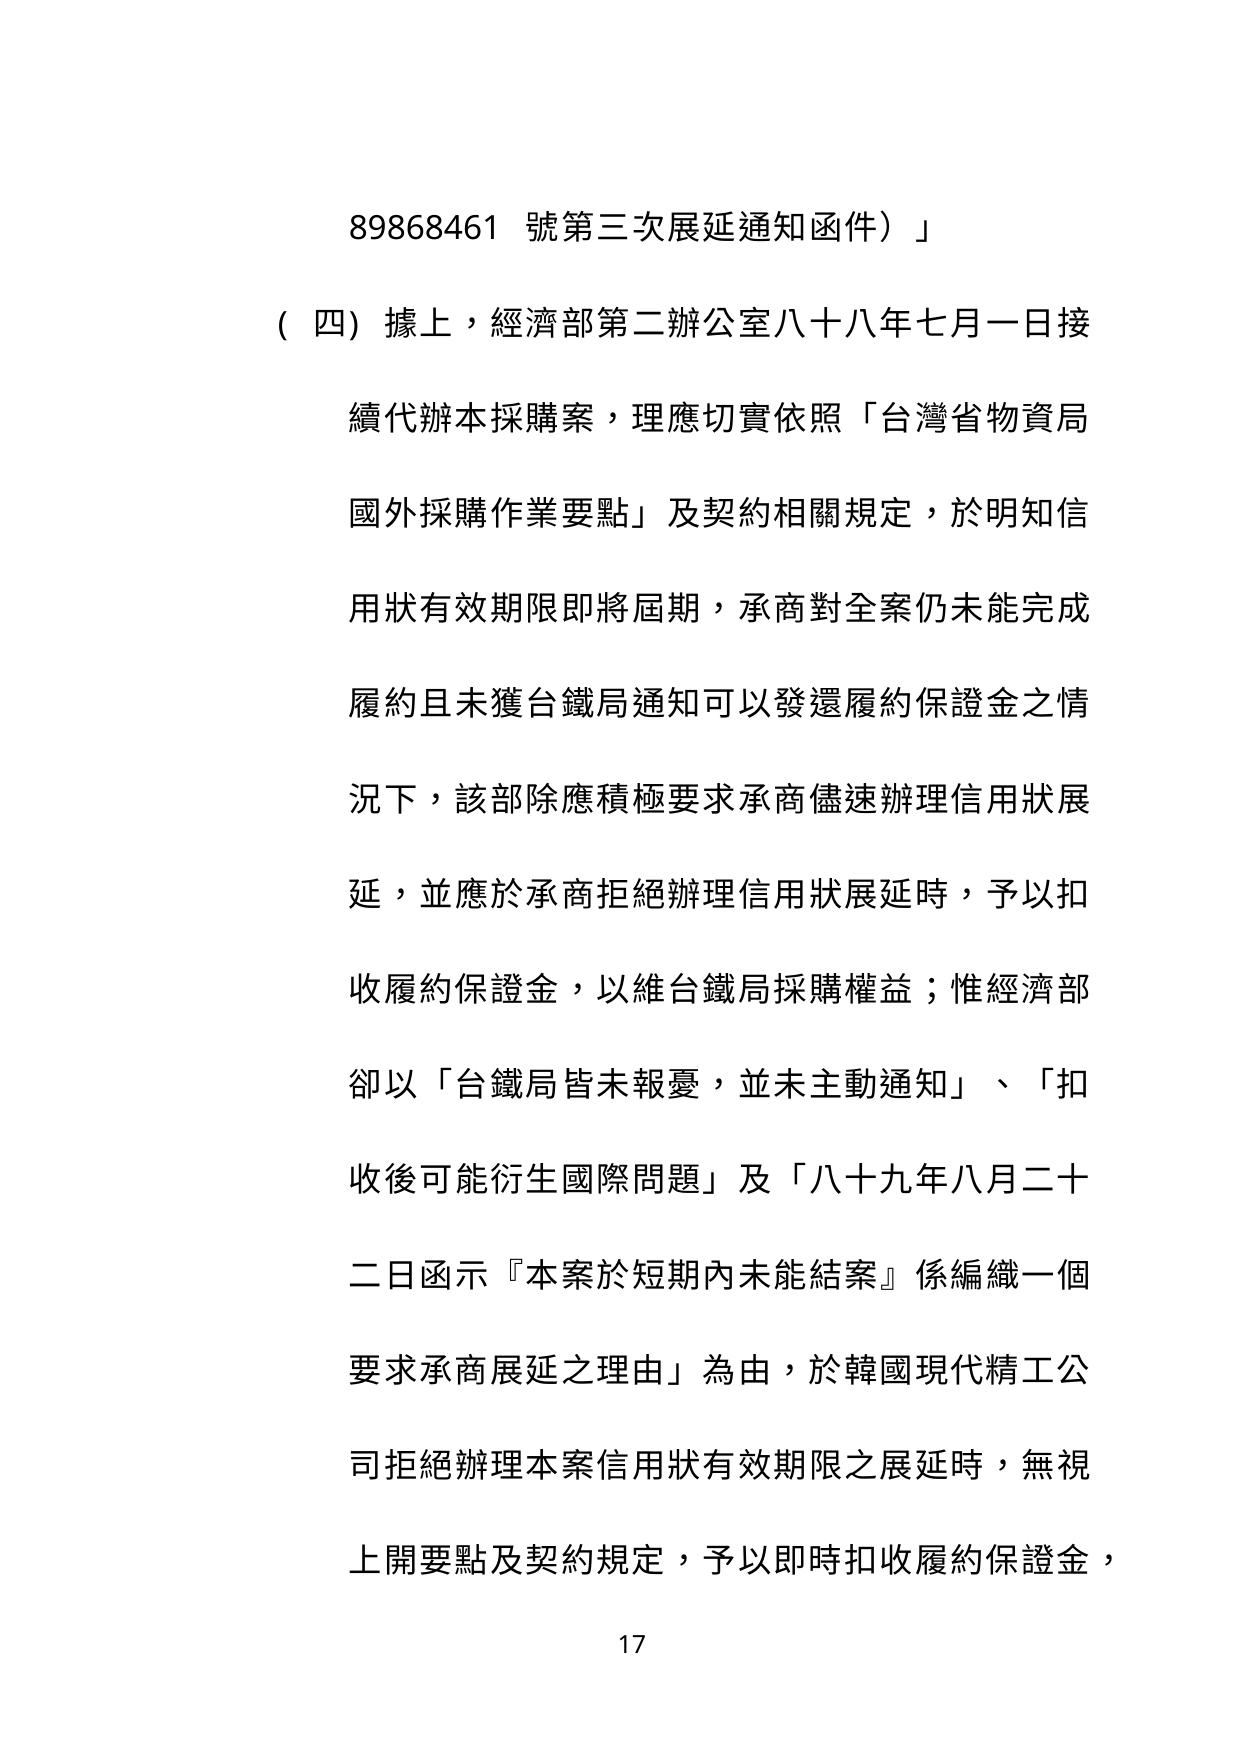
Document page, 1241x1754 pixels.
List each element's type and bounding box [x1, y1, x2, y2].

subtitle [244, 273, 1092, 1606]
subtitle [244, 178, 1092, 273]
